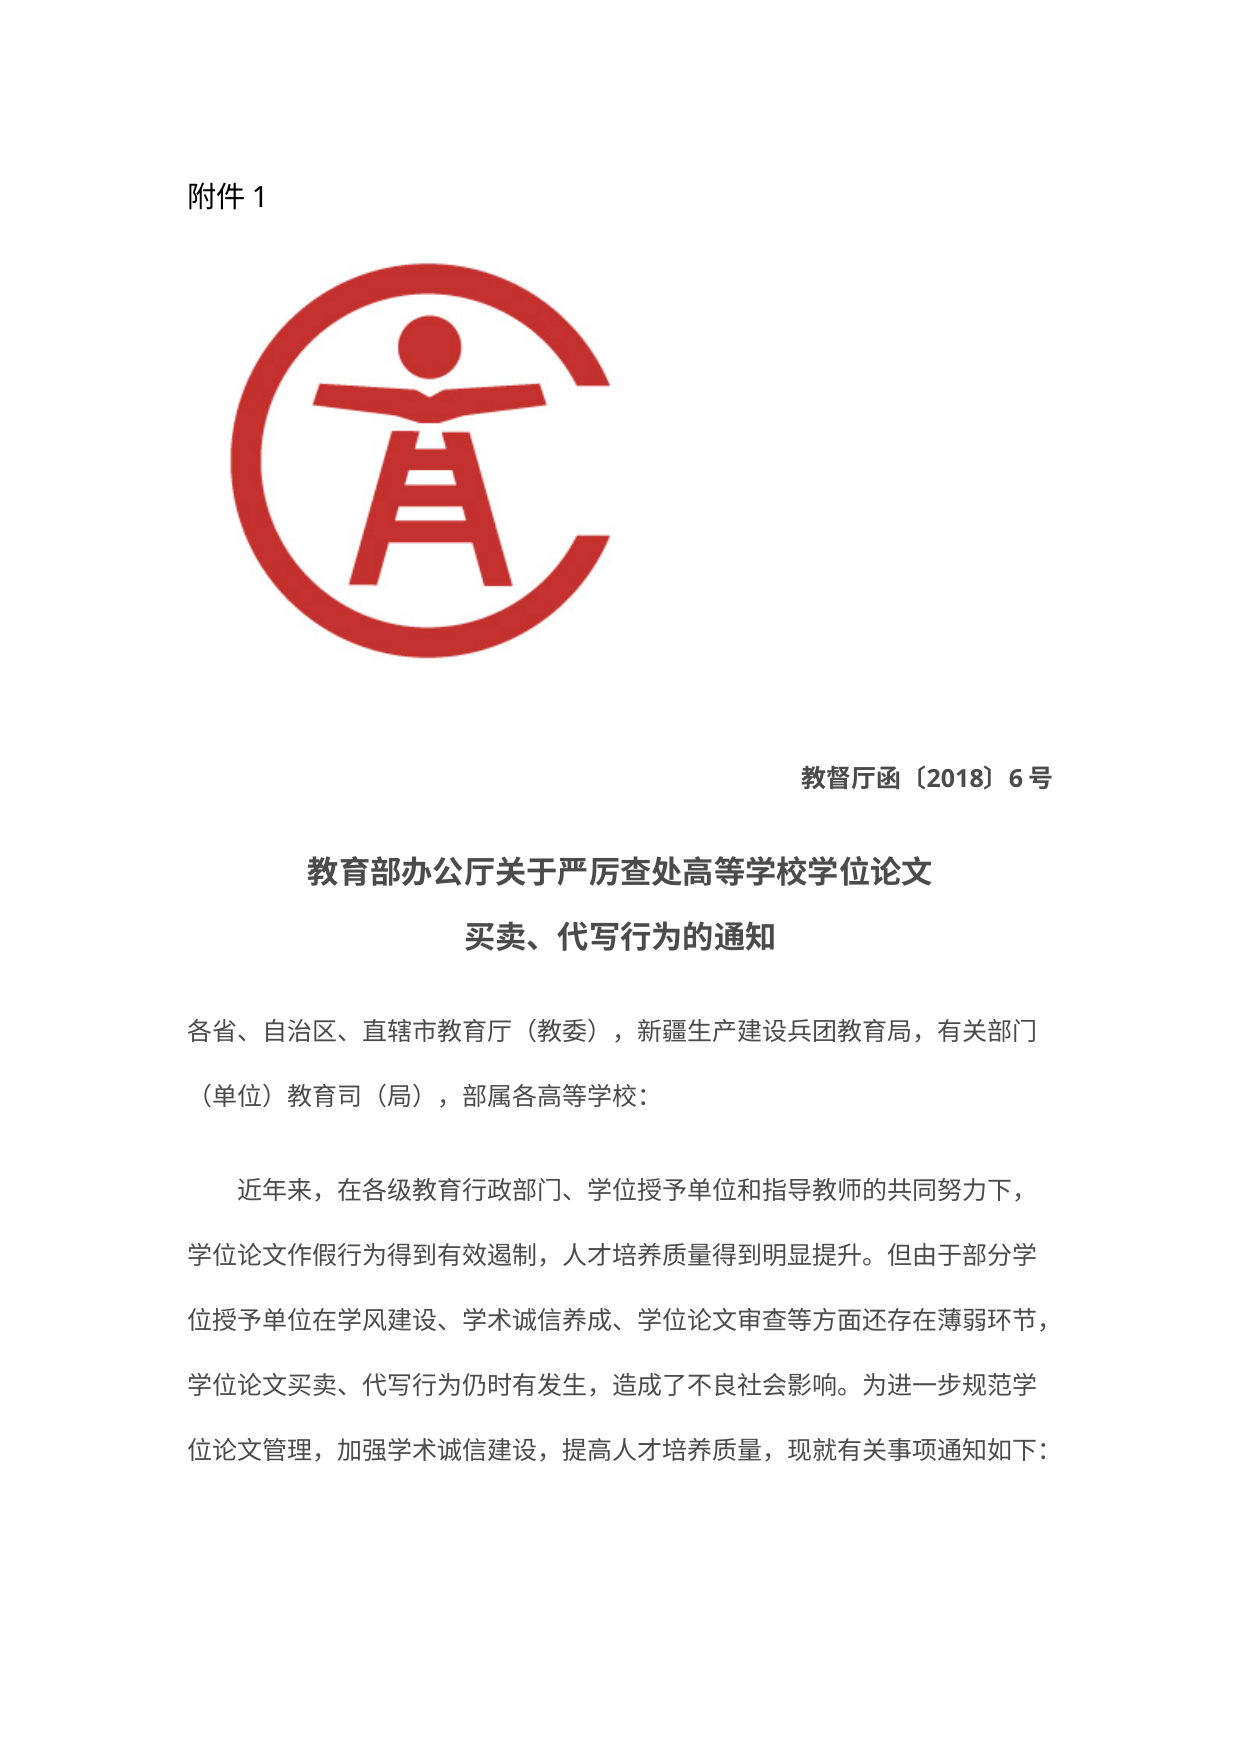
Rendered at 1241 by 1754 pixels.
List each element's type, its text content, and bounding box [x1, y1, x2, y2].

picture [187, 227, 657, 696]
text 各省、自治区、直辖市教育厅（教委），新疆生产建设兵团教育局，有关部门（单位）教育司（局），部属各高等学校： [187, 997, 1053, 1127]
text 近年来，在各级教育行政部门、学位授予单位和指导教师的共同努力下，学位论文作假行为得到有效遏制，人才培养质量得到明显提升。但由于部分学位授予单位在学风建设、学术诚信养成、学位论文审查等方面还存在薄弱环节，学位论文买卖、代写行为仍时有发生，造成了不良社会影响。为进一步规范学位论文管理，加强学术诚信建设，提高人才培养质量，现就有关事项通知如下： [187, 1156, 1053, 1481]
text 教督厅函〔2018〕6号 [187, 744, 1053, 809]
text 教育部办公厅关于严厉查处高等学校学位论文 买卖、代写行为的通知 [187, 838, 1053, 968]
text 附件1 [187, 162, 1053, 227]
